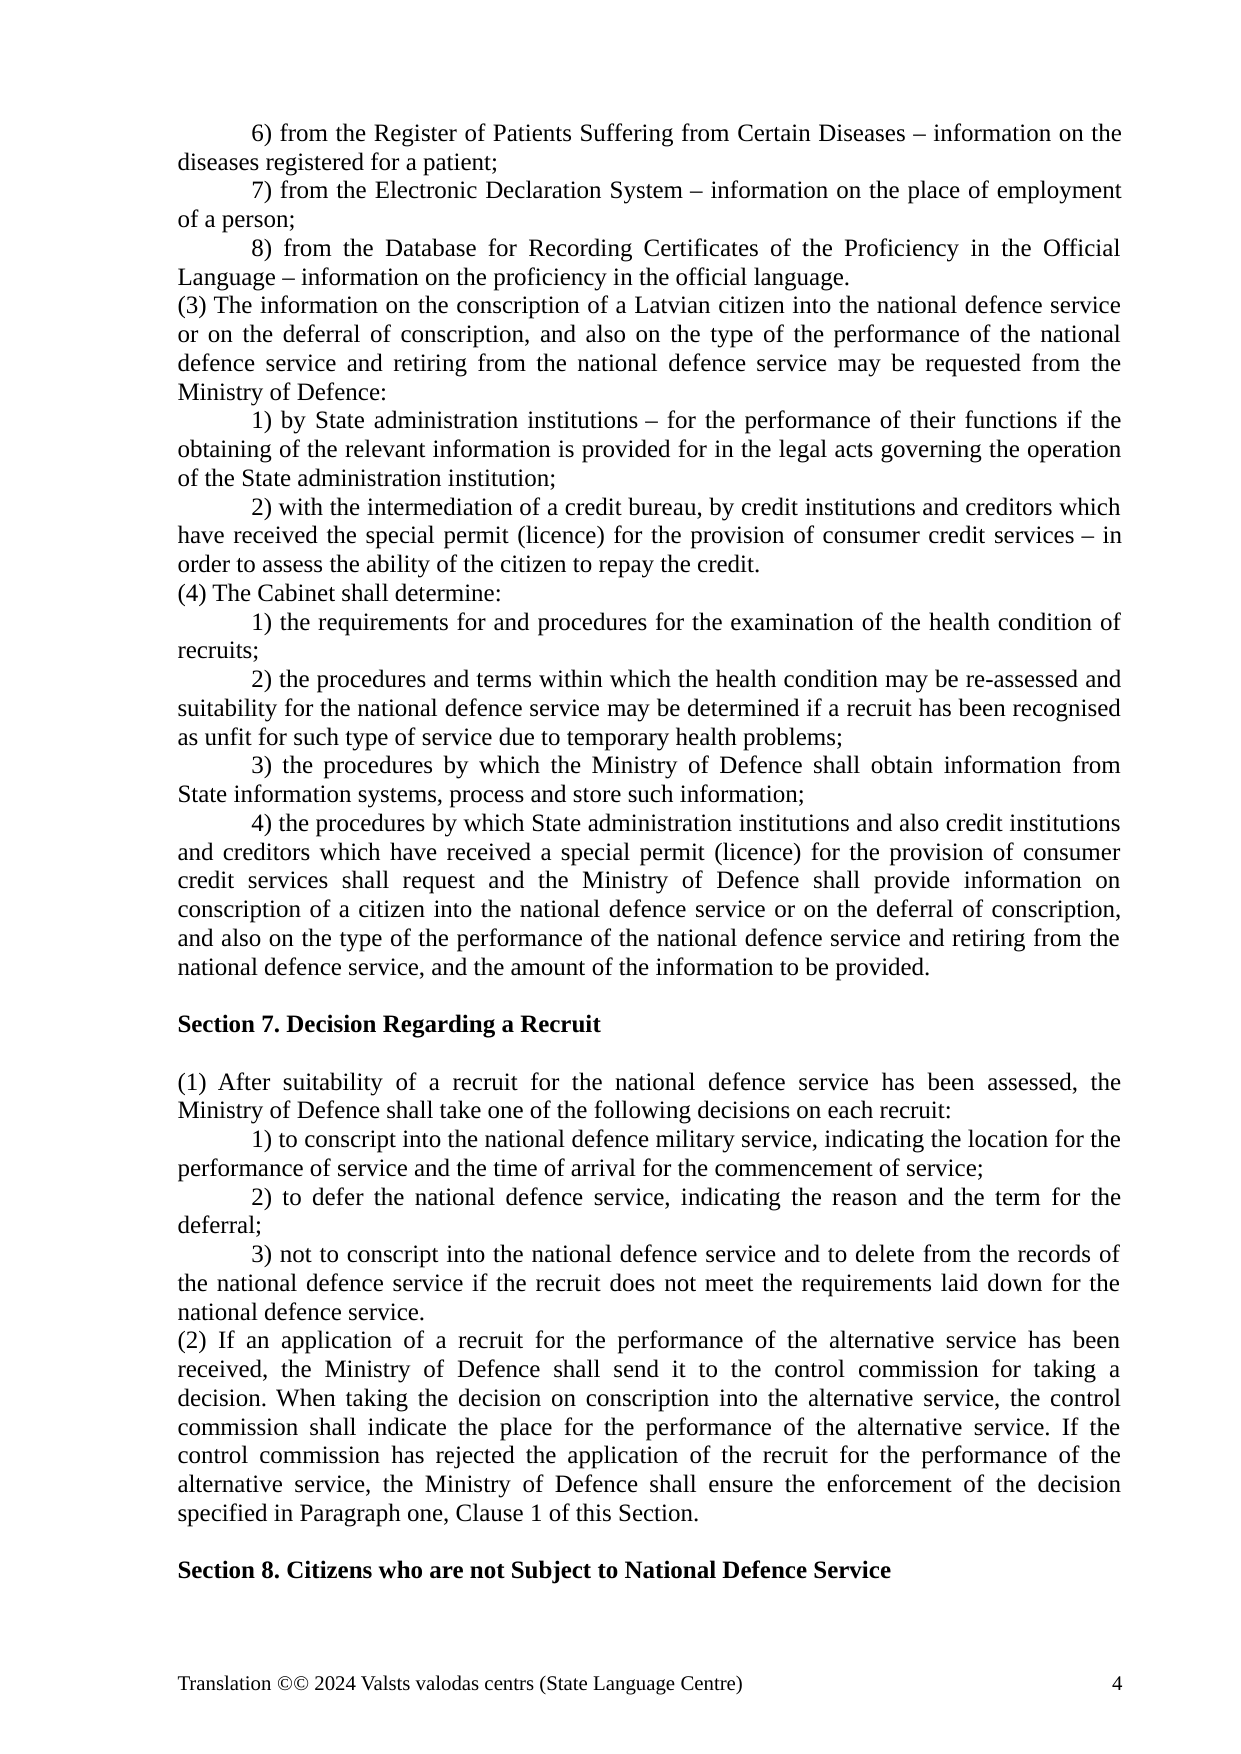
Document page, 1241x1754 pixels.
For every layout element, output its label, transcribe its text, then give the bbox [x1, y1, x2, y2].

text 2) to defer the national defence service, indicating the reason and the term for the deferral; [177, 1182, 1122, 1239]
text 2) with the intermediation of a credit bureau, by credit institutions and creditors which have received the special permit (licence) for the provision of consumer credit services – in order to assess the ability of the citizen to repay the credit. [177, 492, 1122, 578]
text 1) to conscript into the national defence military service, indicating the location for the performance of service and the time of arrival for the commencement of service; [177, 1124, 1122, 1182]
text (2) If an application of a recruit for the performance of the alternative service has been received, the Ministry of Defence shall send it to the control commission for taking a decision. When taking the decision on conscription into the alternative service, the control commission shall indicate the place for the performance of the alternative service. If the control commission has rejected the application of the recruit for the performance of the alternative service, the Ministry of Defence shall ensure the enforcement of the decision specified in Paragraph one, Clause 1 of this Section. [177, 1326, 1122, 1527]
text 6) from the Register of Patients Suffering from Certain Diseases – information on the diseases registered for a patient; [177, 118, 1122, 176]
text 4) the procedures by which State administration institutions and also credit institutions and creditors which have received a special permit (licence) for the provision of consumer credit services shall request and the Ministry of Defence shall provide information on conscription of a citizen into the national defence service or on the deferral of conscription, and also on the type of the performance of the national defence service and retiring from the national defence service, and the amount of the information to be provided. [177, 808, 1122, 981]
text 7) from the Electronic Declaration System – information on the place of employment of a person; [177, 176, 1122, 233]
text (3) The information on the conscription of a Latvian citizen into the national defence service or on the deferral of conscription, and also on the type of the performance of the national defence service and retiring from the national defence service may be requested from the Ministry of Defence: [177, 291, 1122, 406]
text 2) the procedures and terms within which the health condition may be re-assessed and suitability for the national defence service may be determined if a recruit has been recognised as unfit for such type of service due to temporary health problems; [177, 664, 1122, 751]
text 3) not to conscript into the national defence service and to delete from the records of the national defence service if the recruit does not meet the requirements laid down for the national defence service. [177, 1239, 1122, 1326]
text (1) After suitability of a recruit for the national defence service has been assessed, the Ministry of Defence shall take one of the following decisions on each recruit: [177, 1067, 1122, 1124]
text Section 8. Citizens who are not Subject to National Defence Service [177, 1556, 1122, 1584]
text 3) the procedures by which the Ministry of Defence shall obtain information from State information systems, process and store such information; [177, 751, 1122, 808]
text 8) from the Database for Recording Certificates of the Proficiency in the Official Language – information on the proficiency in the official language. [177, 233, 1122, 291]
text 1) the requirements for and procedures for the examination of the health condition of recruits; [177, 607, 1122, 664]
text Section 7. Decision Regarding a Recruit [177, 1009, 1122, 1038]
text 1) by State administration institutions – for the performance of their functions if the obtaining of the relevant information is provided for in the legal acts governing the operation of the State administration institution; [177, 406, 1122, 492]
text (4) The Cabinet shall determine: [177, 578, 1122, 607]
